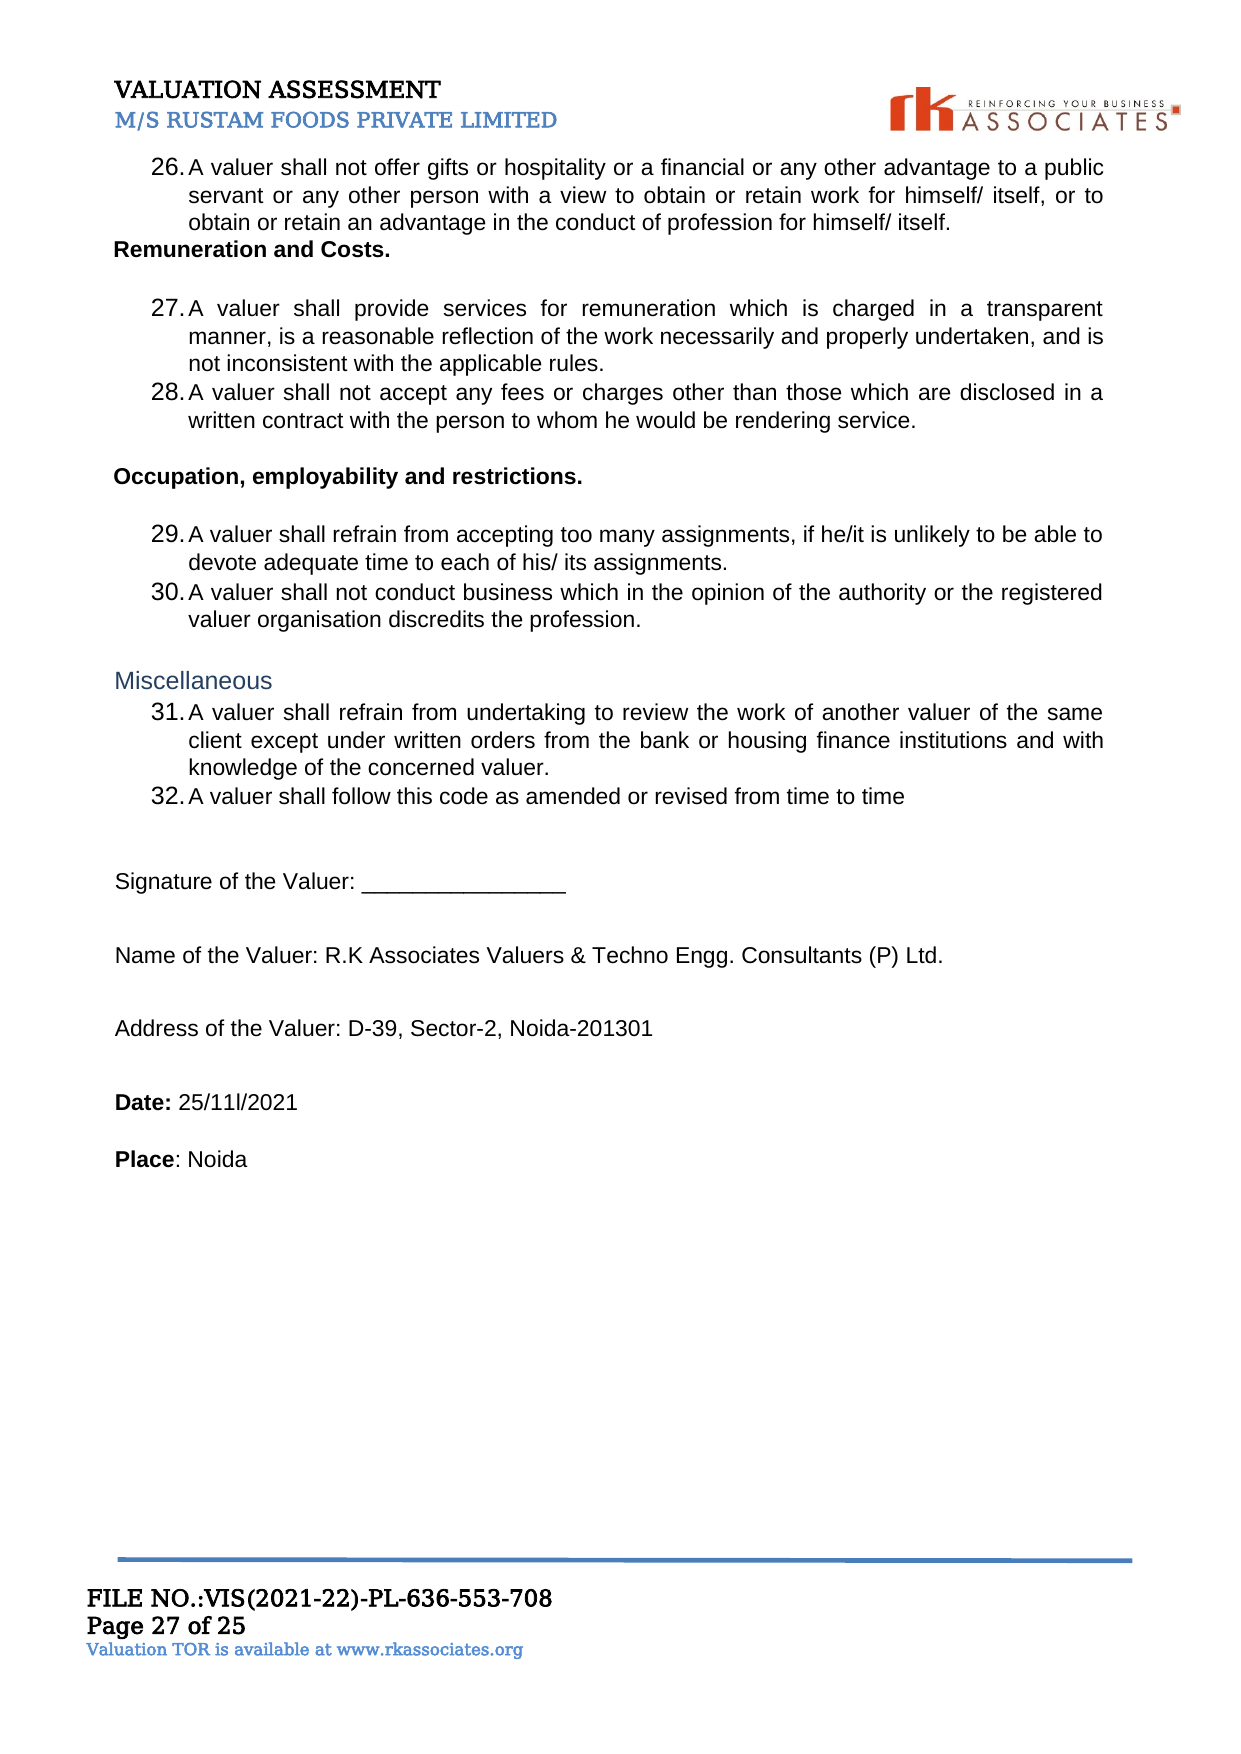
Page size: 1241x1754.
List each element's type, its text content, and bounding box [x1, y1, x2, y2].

text Date: 25/11l/2021 [114, 1089, 1111, 1115]
text Name of the Valuer: R.K Associates Valuers & Techno Engg. Consultants (P) Ltd. [114, 942, 1104, 968]
list A valuer shall refrain from undertaking to review the work of another valuer of the same client except under written orders from the bank or housing finance institutions and with knowledge of the concerned valuer. [151, 697, 1104, 780]
text Signature of the Valuer: ________________ [114, 868, 1104, 894]
picture [890, 87, 1181, 131]
subtitle Miscellaneous [114, 666, 1111, 695]
list A valuer shall not conduct business which in the opinion of the authority or the registered valuer organisation discredits the profession. [151, 576, 1104, 632]
list A valuer shall refrain from accepting too many assignments, if he/it is unlikely to be able to devote adequate time to each of his/ its assignments. [151, 519, 1104, 575]
text Remuneration and Costs. [113, 236, 1111, 263]
text Address of the Valuer: D-39, Sector-2, Noida-201301 [114, 1015, 1104, 1041]
list A valuer shall not accept any fees or charges other than those which are disclosed in a written contract with the person to whom he would be rendering service. [151, 377, 1104, 433]
list A valuer shall provide services for remuneration which is charged in a transparent manner, is a reasonable reflection of the work necessarily and properly undertaken, and is not inconsistent with the applicable rules. [151, 293, 1104, 376]
list A valuer shall not offer gifts or hospitality or a financial or any other advantage to a public servant or any other person with a view to obtain or retain work for himself/ itself, or to obtain or retain an advantage in the conduct of profession for himself/ itself. [151, 152, 1104, 235]
list A valuer shall follow this code as amended or revised from time to time [151, 781, 1104, 810]
text Place: Noida [114, 1146, 1104, 1172]
text Occupation, employability and restrictions. [113, 463, 1111, 489]
